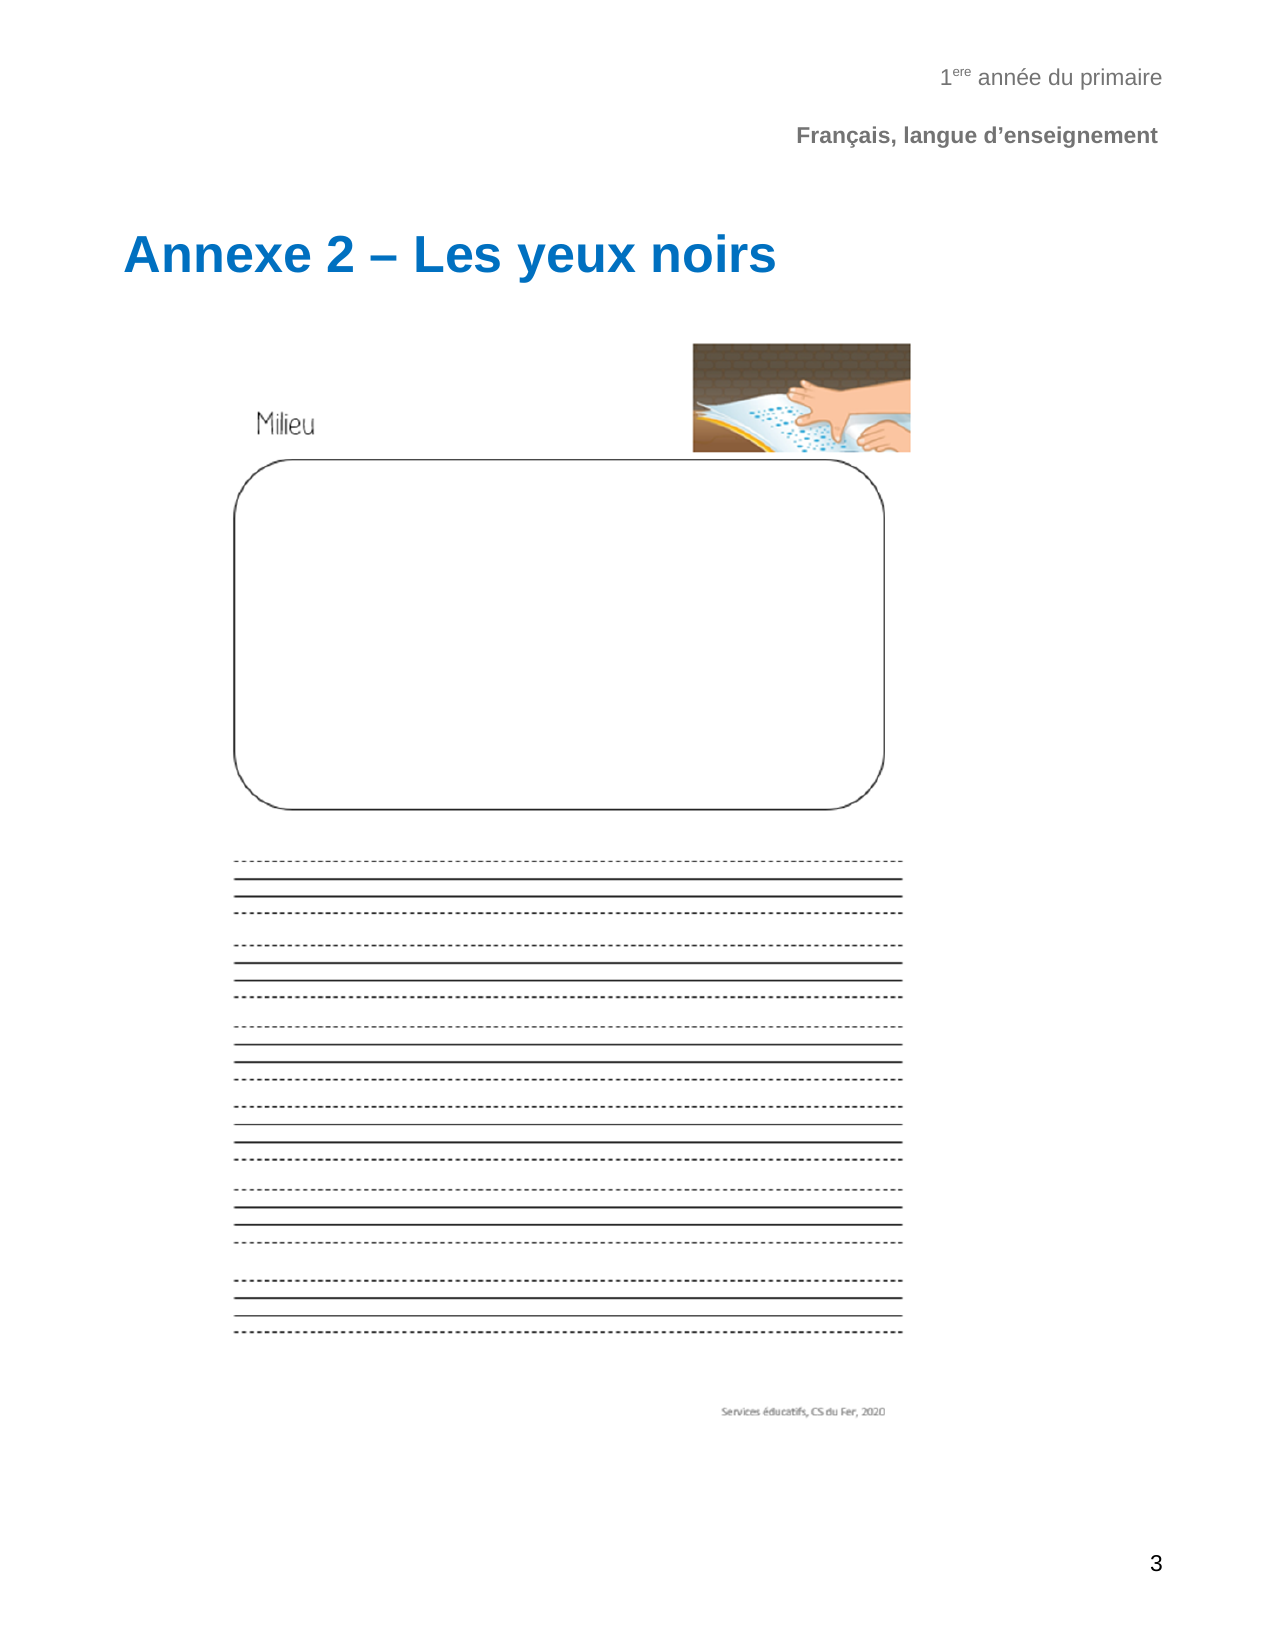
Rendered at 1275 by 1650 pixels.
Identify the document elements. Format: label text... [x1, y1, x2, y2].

picture [138, 308, 1004, 1441]
table_header Français, langue d’enseignement Annexe 2 – Les yeux noirs [113, 122, 1169, 1441]
